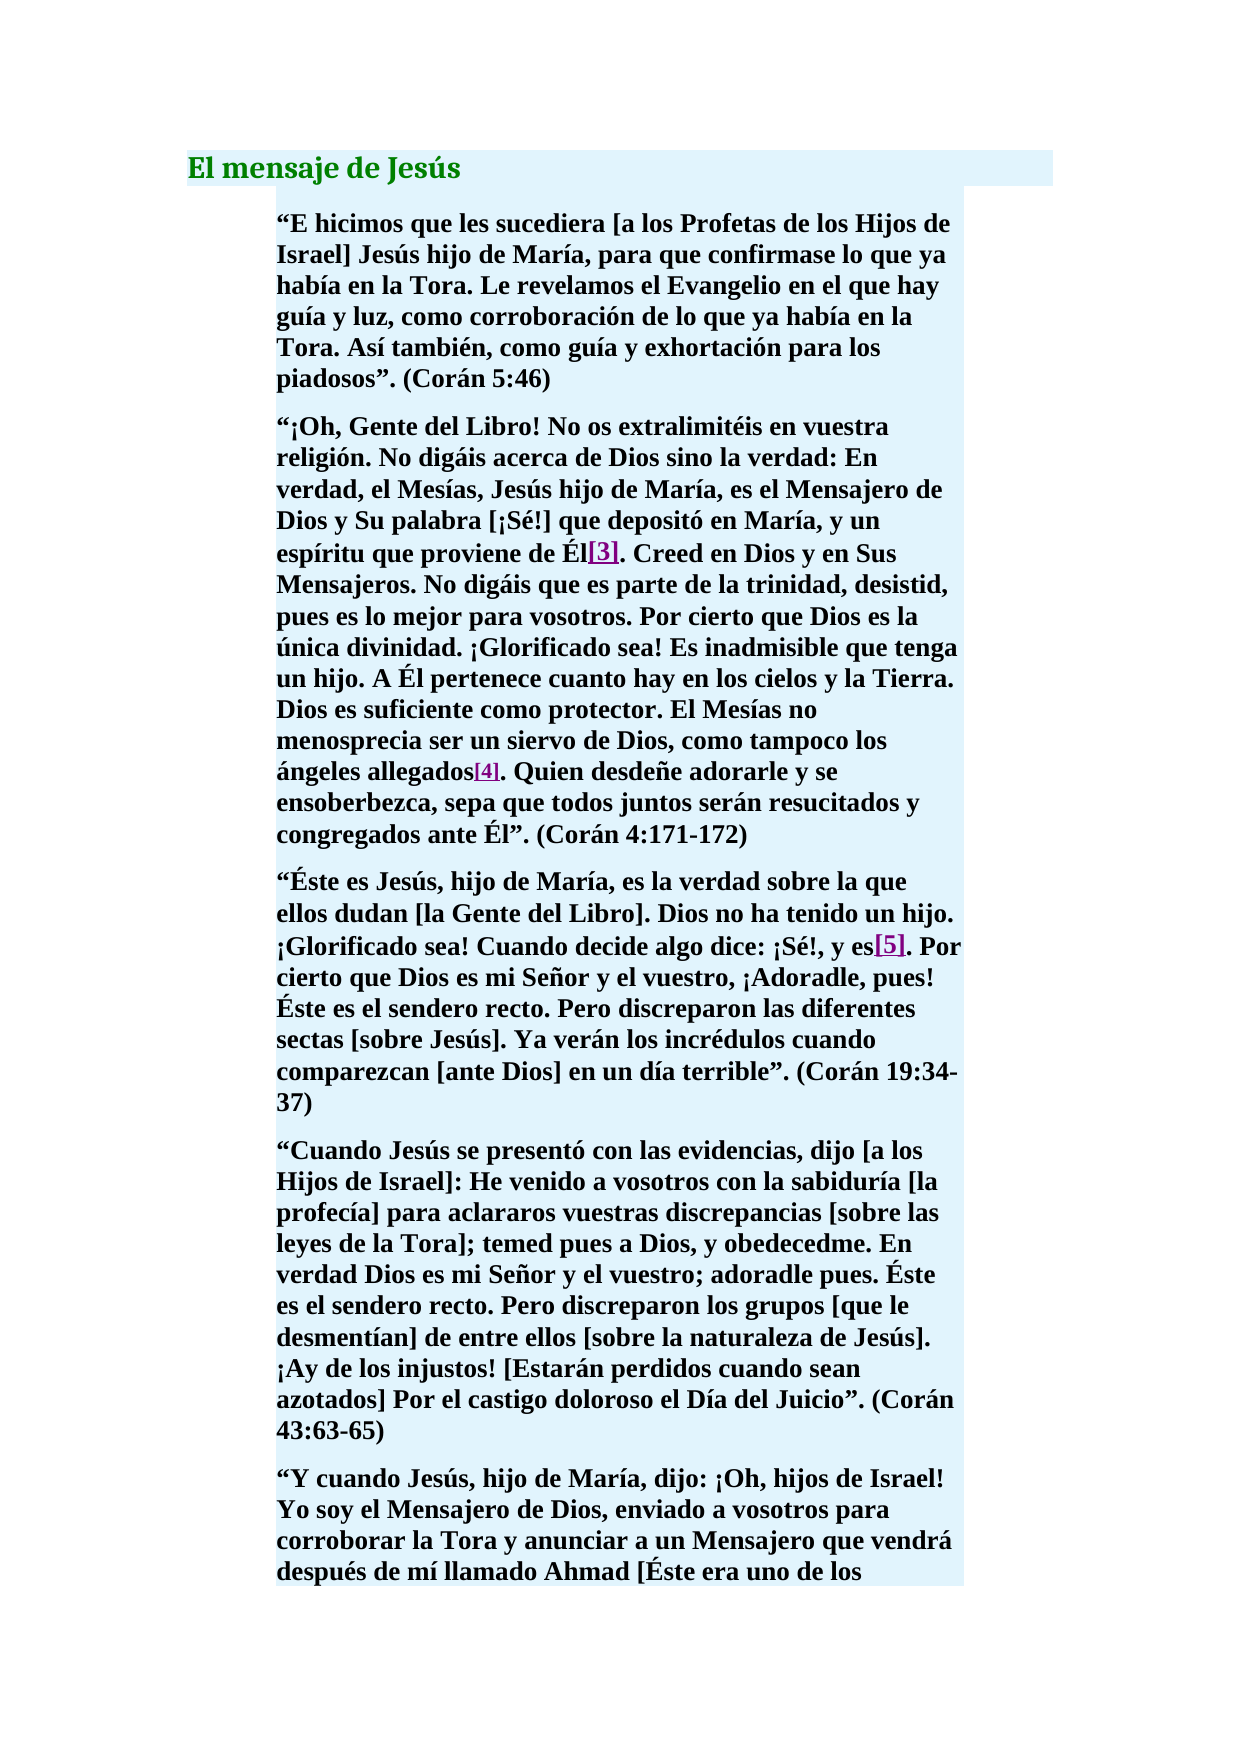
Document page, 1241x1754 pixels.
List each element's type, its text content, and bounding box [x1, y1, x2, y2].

text “Cuando Jesús se presentó con las evidencias, dijo [a los Hijos de Israel]: He venido a vosotros con la sabiduría [la profecía] para aclararos vuestras discrepancias [sobre las leyes de la Tora]; temed pues a Dios, y obedecedme. En verdad Dios es mi Señor y el vuestro; adoradle pues. Éste es el sendero recto. Pero discreparon los grupos [que le desmentían] de entre ellos [sobre la naturaleza de Jesús]. ¡Ay de los injustos! [Estarán perdidos cuando sean azotados] Por el castigo doloroso el Día del Juicio”. (Corán 43:63-65) [276, 1134, 964, 1445]
text “Éste es Jesús, hijo de María, es la verdad sobre la que ellos dudan [la Gente del Libro]. Dios no ha tenido un hijo. ¡Glorificado sea! Cuando decide algo dice: ¡Sé!, y es[5]. Por cierto que Dios es mi Señor y el vuestro, ¡Adoradle, pues! Éste es el sendero recto. Pero discreparon las diferentes sectas [sobre Jesús]. Ya verán los incrédulos cuando comparezcan [ante Dios] en un día terrible”. (Corán 19:34-37) [276, 866, 964, 1117]
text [276, 1462, 964, 1586]
subtitle El mensaje de Jesús [187, 150, 1053, 186]
text “¡Oh, Gente del Libro! No os extralimitéis en vuestra religión. No digáis acerca de Dios sino la verdad: En verdad, el Mesías, Jesús hijo de María, es el Mensajero de Dios y Su palabra [¡Sé!] que depositó en María, y un espíritu que proviene de Él[3]. Creed en Dios y en Sus Mensajeros. No digáis que es parte de la trinidad, desistid, pues es lo mejor para vosotros. Por cierto que Dios es la única divinidad. ¡Glorificado sea! Es inadmisible que tenga un hijo. A Él pertenece cuanto hay en los cielos y la Tierra. Dios es suficiente como protector. El Mesías no menosprecia ser un siervo de Dios, como tampoco los ángeles allegados[4]. Quien desdeñe adorarle y se ensoberbezca, sepa que todos juntos serán resucitados y congregados ante Él”. (Corán 4:171-172) [276, 410, 964, 849]
text “E hicimos que les sucediera [a los Profetas de los Hijos de Israel] Jesús hijo de María, para que confirmase lo que ya había en la Tora. Le revelamos el Evangelio en el que hay guía y luz, como corroboración de lo que ya había en la Tora. Así también, como guía y exhortación para los piadosos”. (Corán 5:46) [276, 207, 964, 394]
